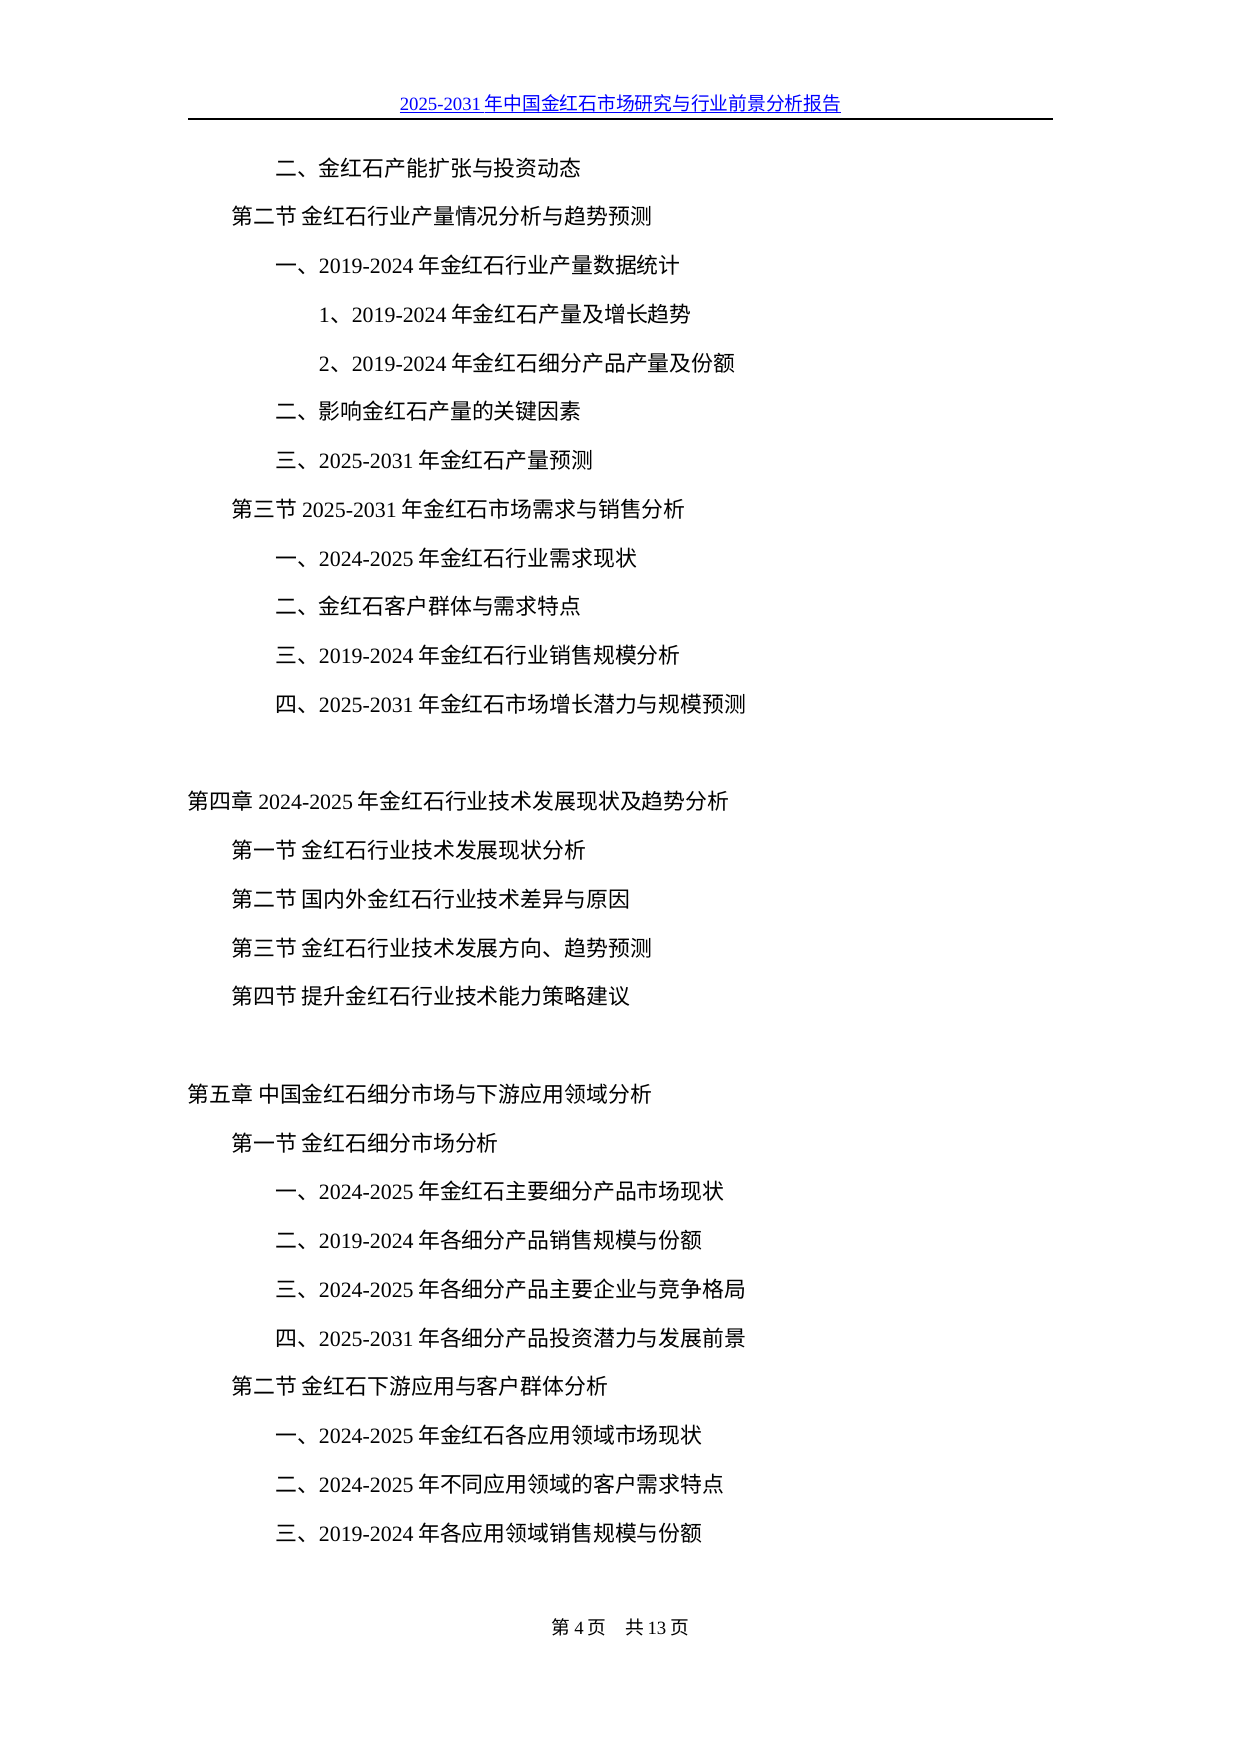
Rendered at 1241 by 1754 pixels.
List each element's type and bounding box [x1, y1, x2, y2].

text [187, 150, 1053, 1548]
